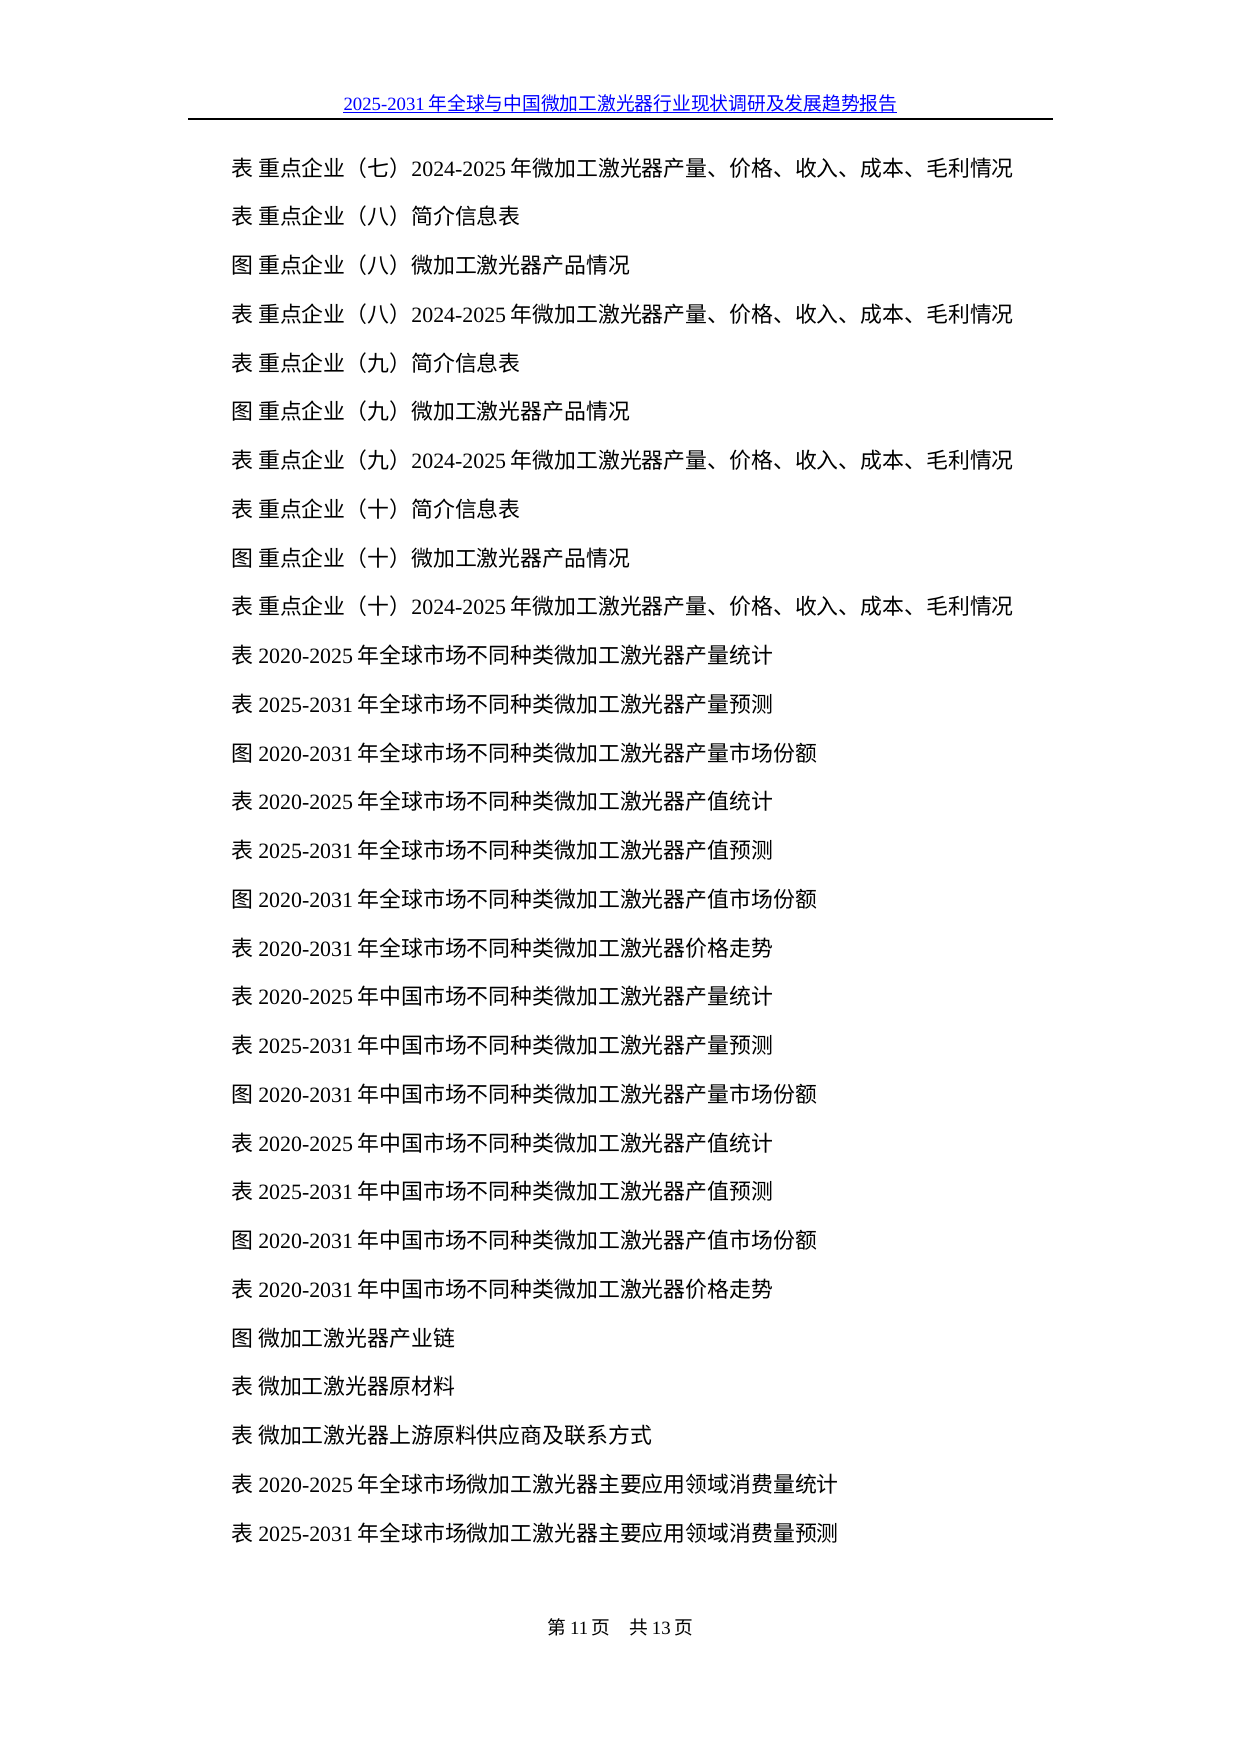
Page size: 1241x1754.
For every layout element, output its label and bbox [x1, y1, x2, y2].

text [187, 150, 1053, 1548]
